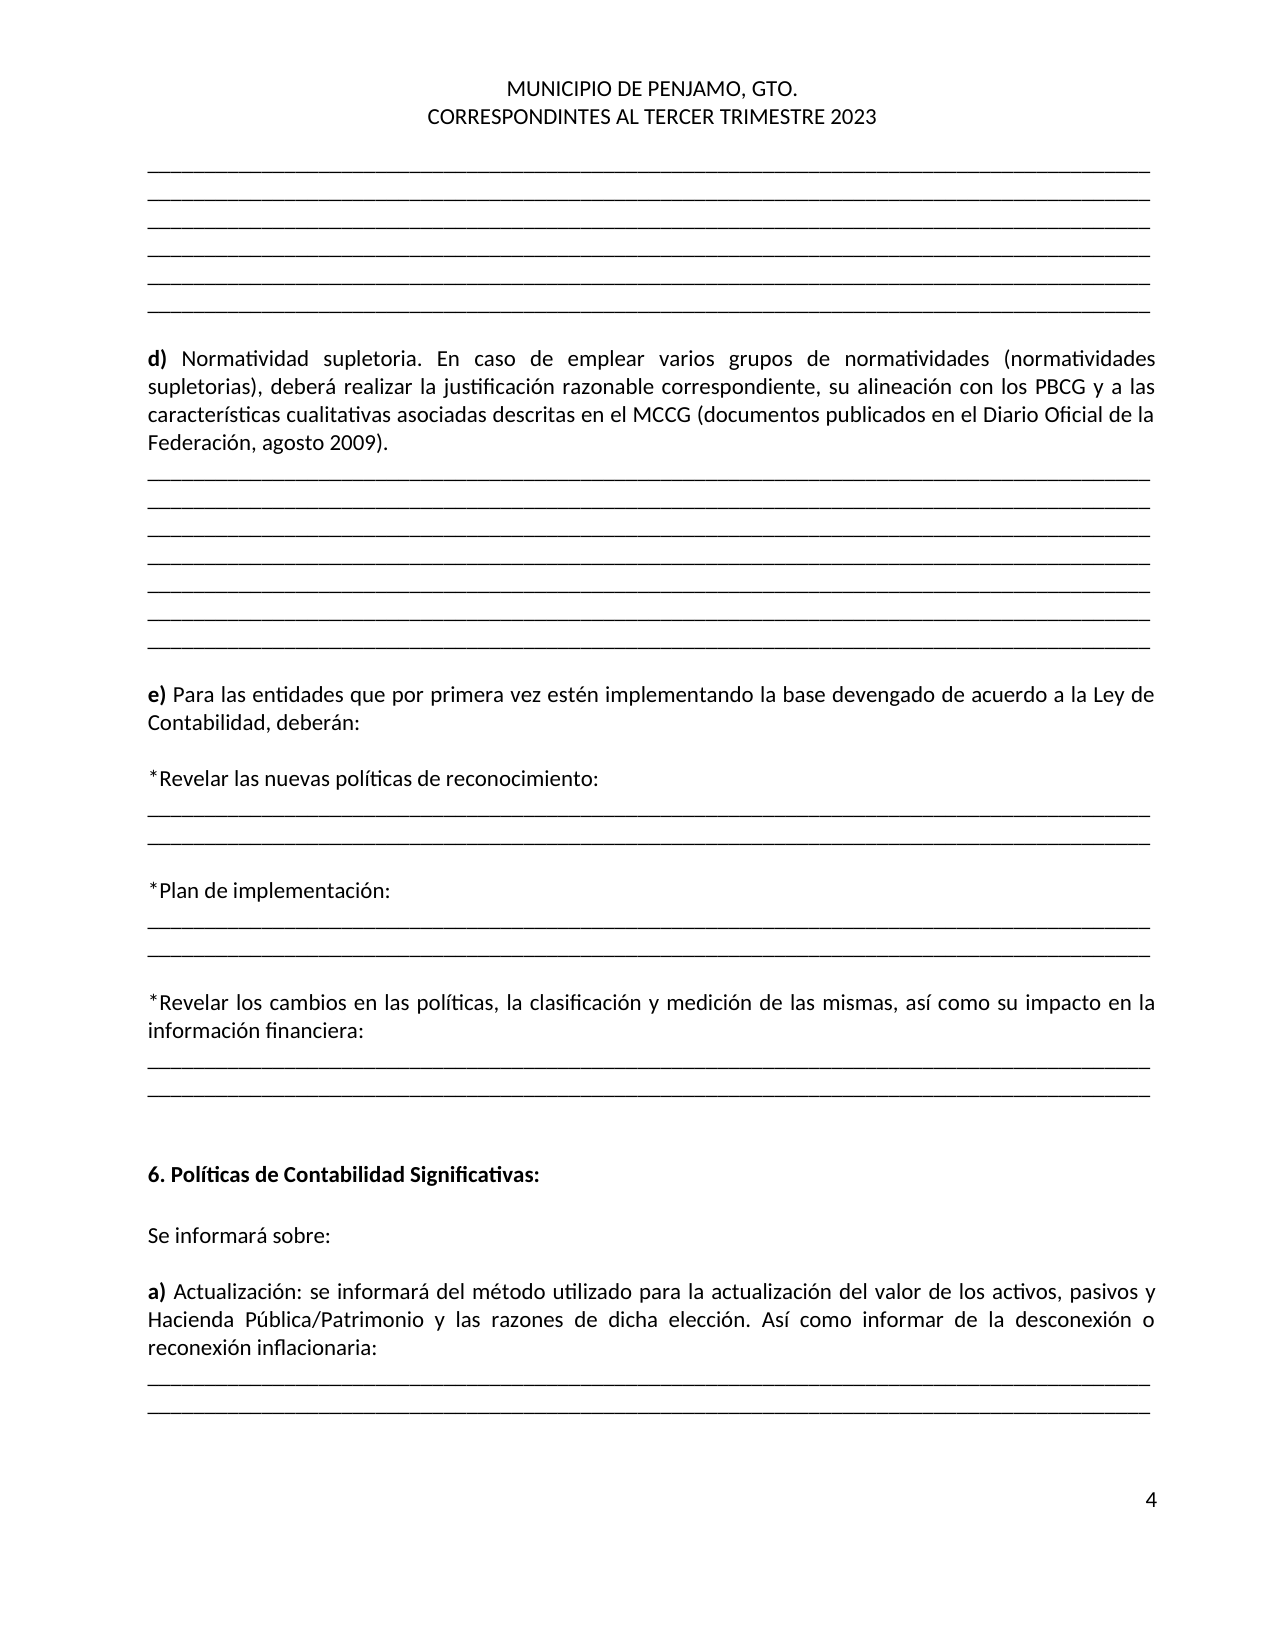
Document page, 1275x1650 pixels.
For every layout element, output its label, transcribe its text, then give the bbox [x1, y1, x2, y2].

text *Plan de implementación: [148, 876, 1157, 904]
subtitle 6. Políticas de Contabilidad Significativas: [148, 1161, 1157, 1189]
text a) Actualización: se informará del método utilizado para la actualización del valor de los activos, pasivos y Hacienda Pública/Patrimonio y las razones de dicha elección. Así como informar de la desconexión o reconexión inflacionaria: [148, 1277, 1157, 1361]
text *Revelar las nuevas políticas de reconocimiento: [148, 764, 1157, 792]
text d) Normatividad supletoria. En caso de emplear varios grupos de normatividades (normatividades supletorias), deberá realizar la justificación razonable correspondiente, su alineación con los PBCG y a las características cualitativas asociadas descritas en el MCCG (documentos publicados en el Diario Oficial de la Federación, agosto 2009). [148, 344, 1157, 456]
text Se informará sobre: [148, 1221, 1157, 1249]
text *Revelar los cambios en las políticas, la clasificación y medición de las mismas, así como su impacto en la información financiera: [148, 988, 1157, 1044]
text e) Para las entidades que por primera vez estén implementando la base devengado de acuerdo a la Ley de Contabilidad, deberán: [148, 680, 1157, 736]
